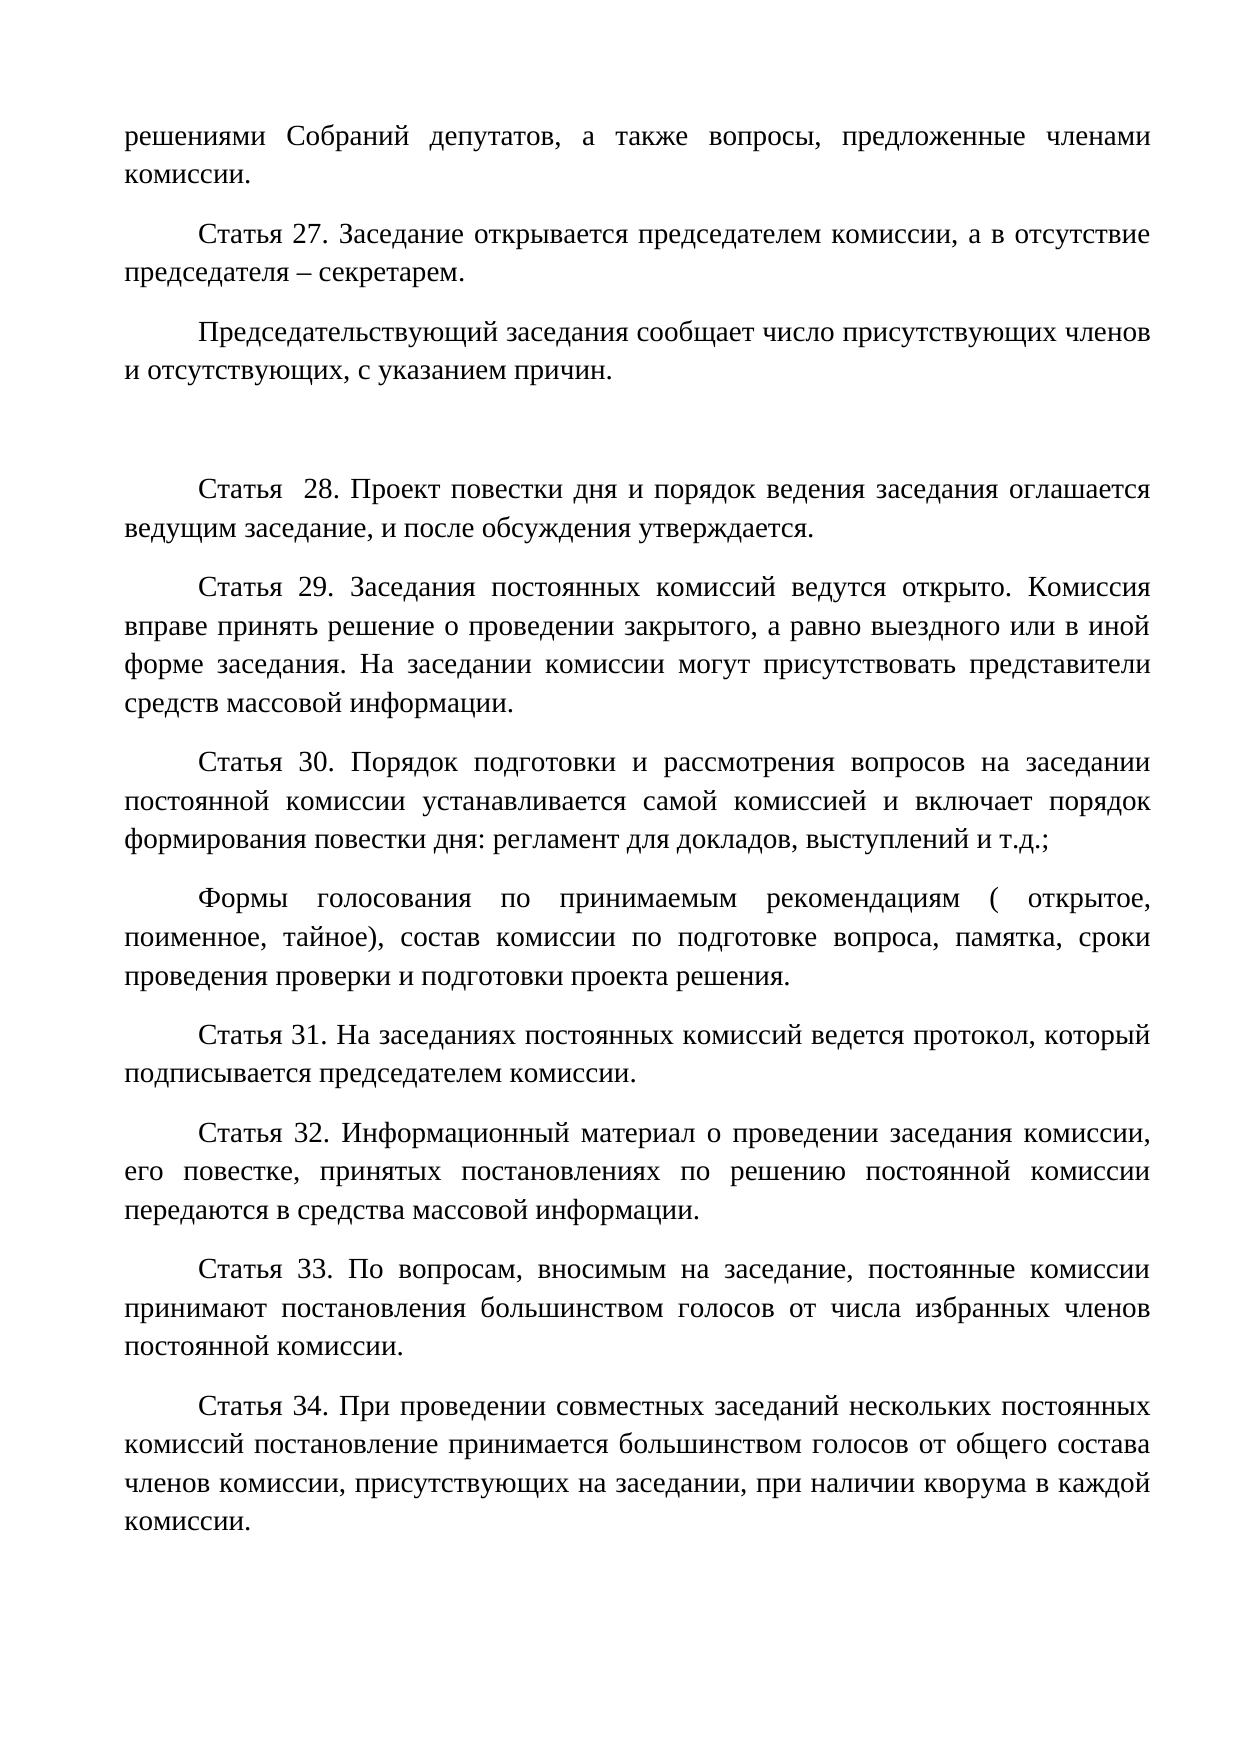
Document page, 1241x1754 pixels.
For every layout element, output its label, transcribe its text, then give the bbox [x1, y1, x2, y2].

text Статья 31. На заседаниях постоянных комиссий ведется протокол, который подписывается председателем комиссии. [124, 1017, 1152, 1089]
text Статья 30. Порядок подготовки и рассмотрения вопросов на заседании постоянной комиссии устанавливается самой комиссией и включает порядок формирования повестки дня: регламент для докладов, выступлений и т.д.; [124, 744, 1152, 855]
text Председательствующий заседания сообщает число присутствующих членов и отсутствующих, с указанием причин. [124, 314, 1152, 386]
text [124, 118, 1152, 190]
text Статья 32. Информационный материал о проведении заседания комиссии, его повестке, принятых постановлениях по решению постоянной комиссии передаются в средства массовой информации. [124, 1115, 1152, 1226]
text Формы голосования по принимаемым рекомендациям ( открытое, поименное, тайное), состав комиссии по подготовке вопроса, памятка, сроки проведения проверки и подготовки проекта решения. [124, 881, 1152, 991]
text Статья 28. Проект повестки дня и порядок ведения заседания оглашается ведущим заседание, и после обсуждения утверждается. [124, 471, 1152, 543]
text Статья 34. При проведении совместных заседаний нескольких постоянных комиссий постановление принимается большинством голосов от общего состава членов комиссии, присутствующих на заседании, при наличии кворума в каждой комиссии. [124, 1388, 1152, 1537]
text Статья 29. Заседания постоянных комиссий ведутся открыто. Комиссия вправе принять решение о проведении закрытого, а равно выездного или в иной форме заседания. На заседании комиссии могут присутствовать представители средств массовой информации. [124, 569, 1152, 718]
text Статья 27. Заседание открывается председателем комиссии, а в отсутствие председателя – секретарем. [124, 216, 1152, 288]
text Статья 33. По вопросам, вносимым на заседание, постоянные комиссии принимают постановления большинством голосов от числа избранных членов постоянной комиссии. [124, 1251, 1152, 1362]
